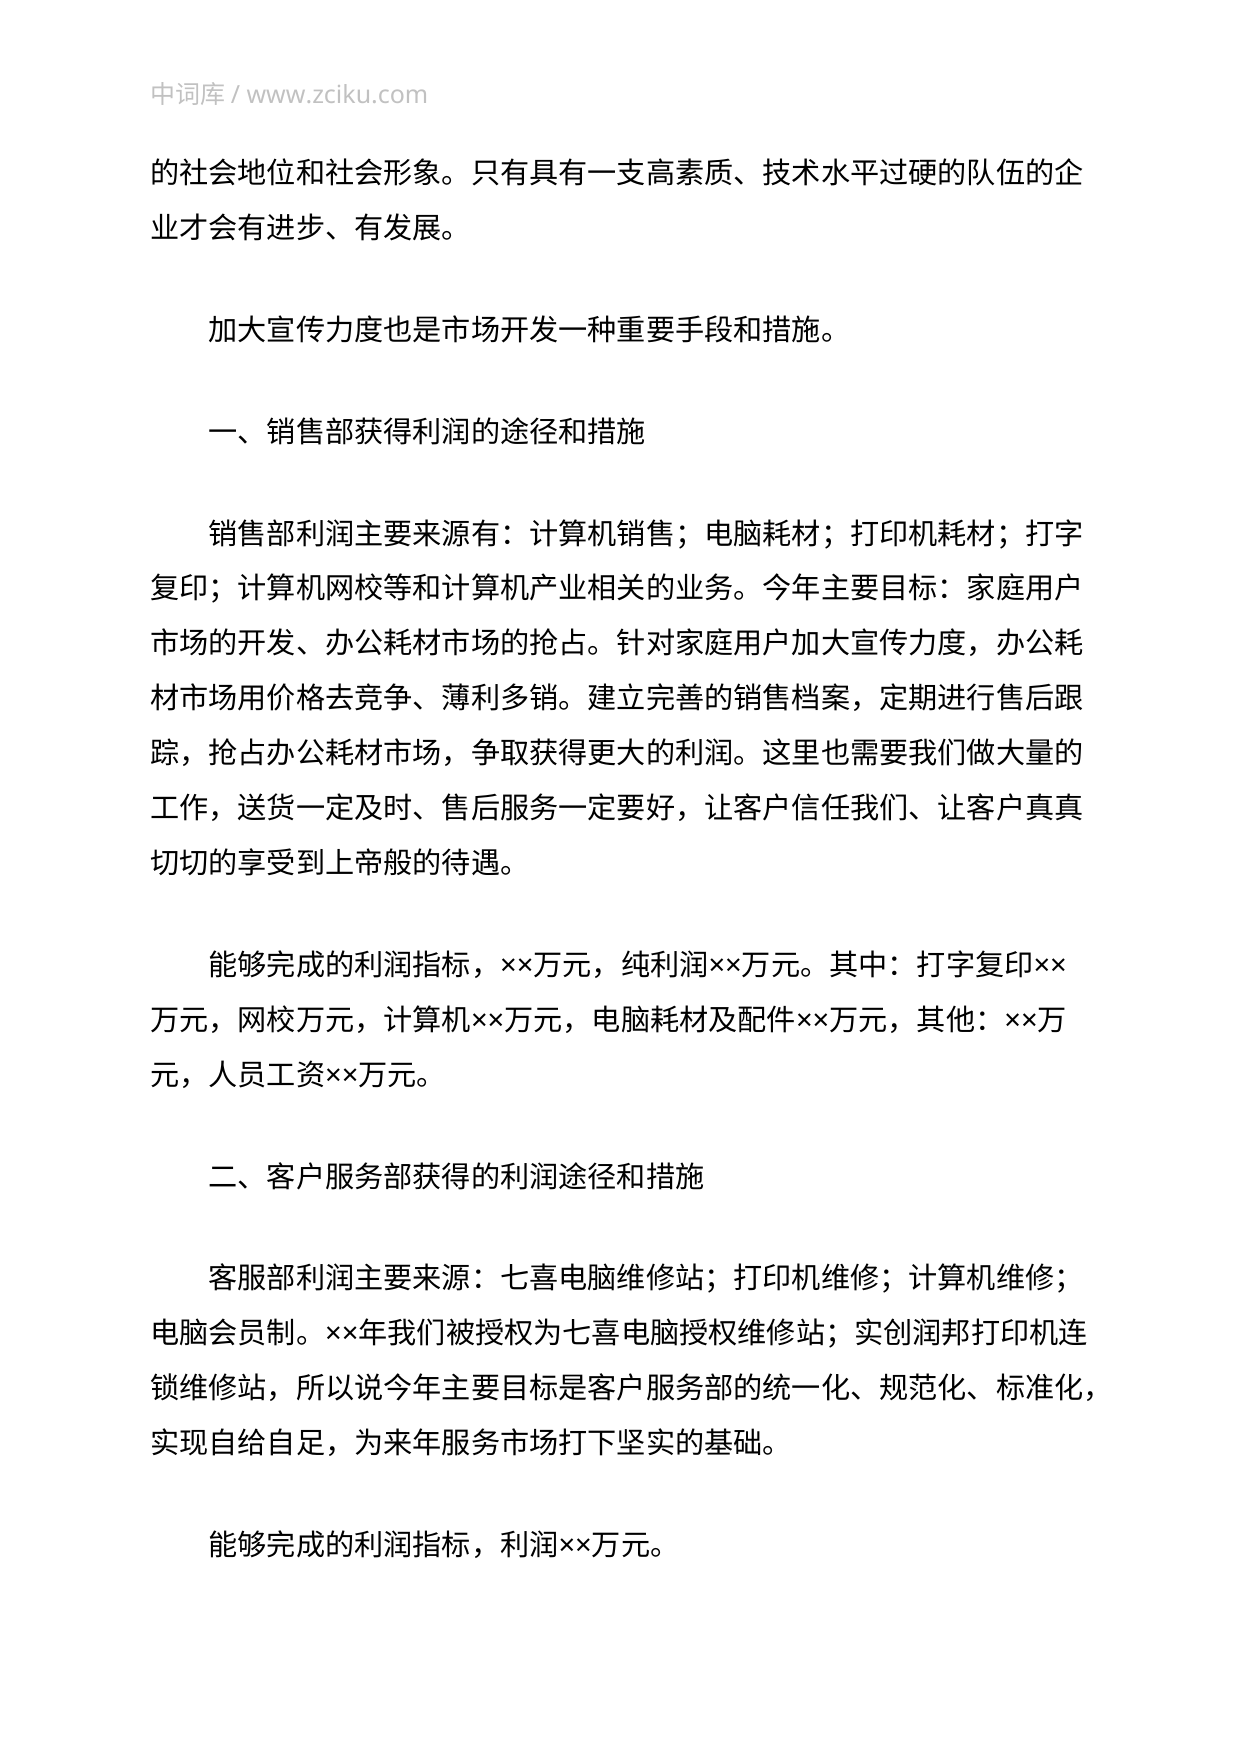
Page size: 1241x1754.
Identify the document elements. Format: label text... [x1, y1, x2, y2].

text 二、客户服务部获得的利润途径和措施 [150, 1153, 1090, 1196]
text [150, 150, 1090, 247]
text 能够完成的利润指标，利润××万元。 [150, 1522, 1090, 1564]
text 销售部利润主要来源有：计算机销售；电脑耗材；打印机耗材；打字复印；计算机网校等和计算机产业相关的业务。今年主要目标：家庭用户市场的开发、办公耗材市场的抢占。针对家庭用户加大宣传力度，办公耗材市场用价格去竞争、薄利多销。建立完善的销售档案，定期进行售后跟踪，抢占办公耗材市场，争取获得更大的利润。这里也需要我们做大量的工作，送货一定及时、售后服务一定要好，让客户信任我们、让客户真真切切的享受到上帝般的待遇。 [150, 510, 1090, 882]
text 客服部利润主要来源：七喜电脑维修站；打印机维修；计算机维修；电脑会员制。××年我们被授权为七喜电脑授权维修站；实创润邦打印机连锁维修站，所以说今年主要目标是客户服务部的统一化、规范化、标准化，实现自给自足，为来年服务市场打下坚实的基础。 [150, 1255, 1090, 1462]
text 一、销售部获得利润的途径和措施 [150, 408, 1090, 451]
text 加大宣传力度也是市场开发一种重要手段和措施。 [150, 307, 1090, 349]
text 能够完成的利润指标，××万元，纯利润××万元。其中：打字复印××万元，网校万元，计算机××万元，电脑耗材及配件××万元，其他：××万元，人员工资××万元。 [150, 941, 1090, 1094]
